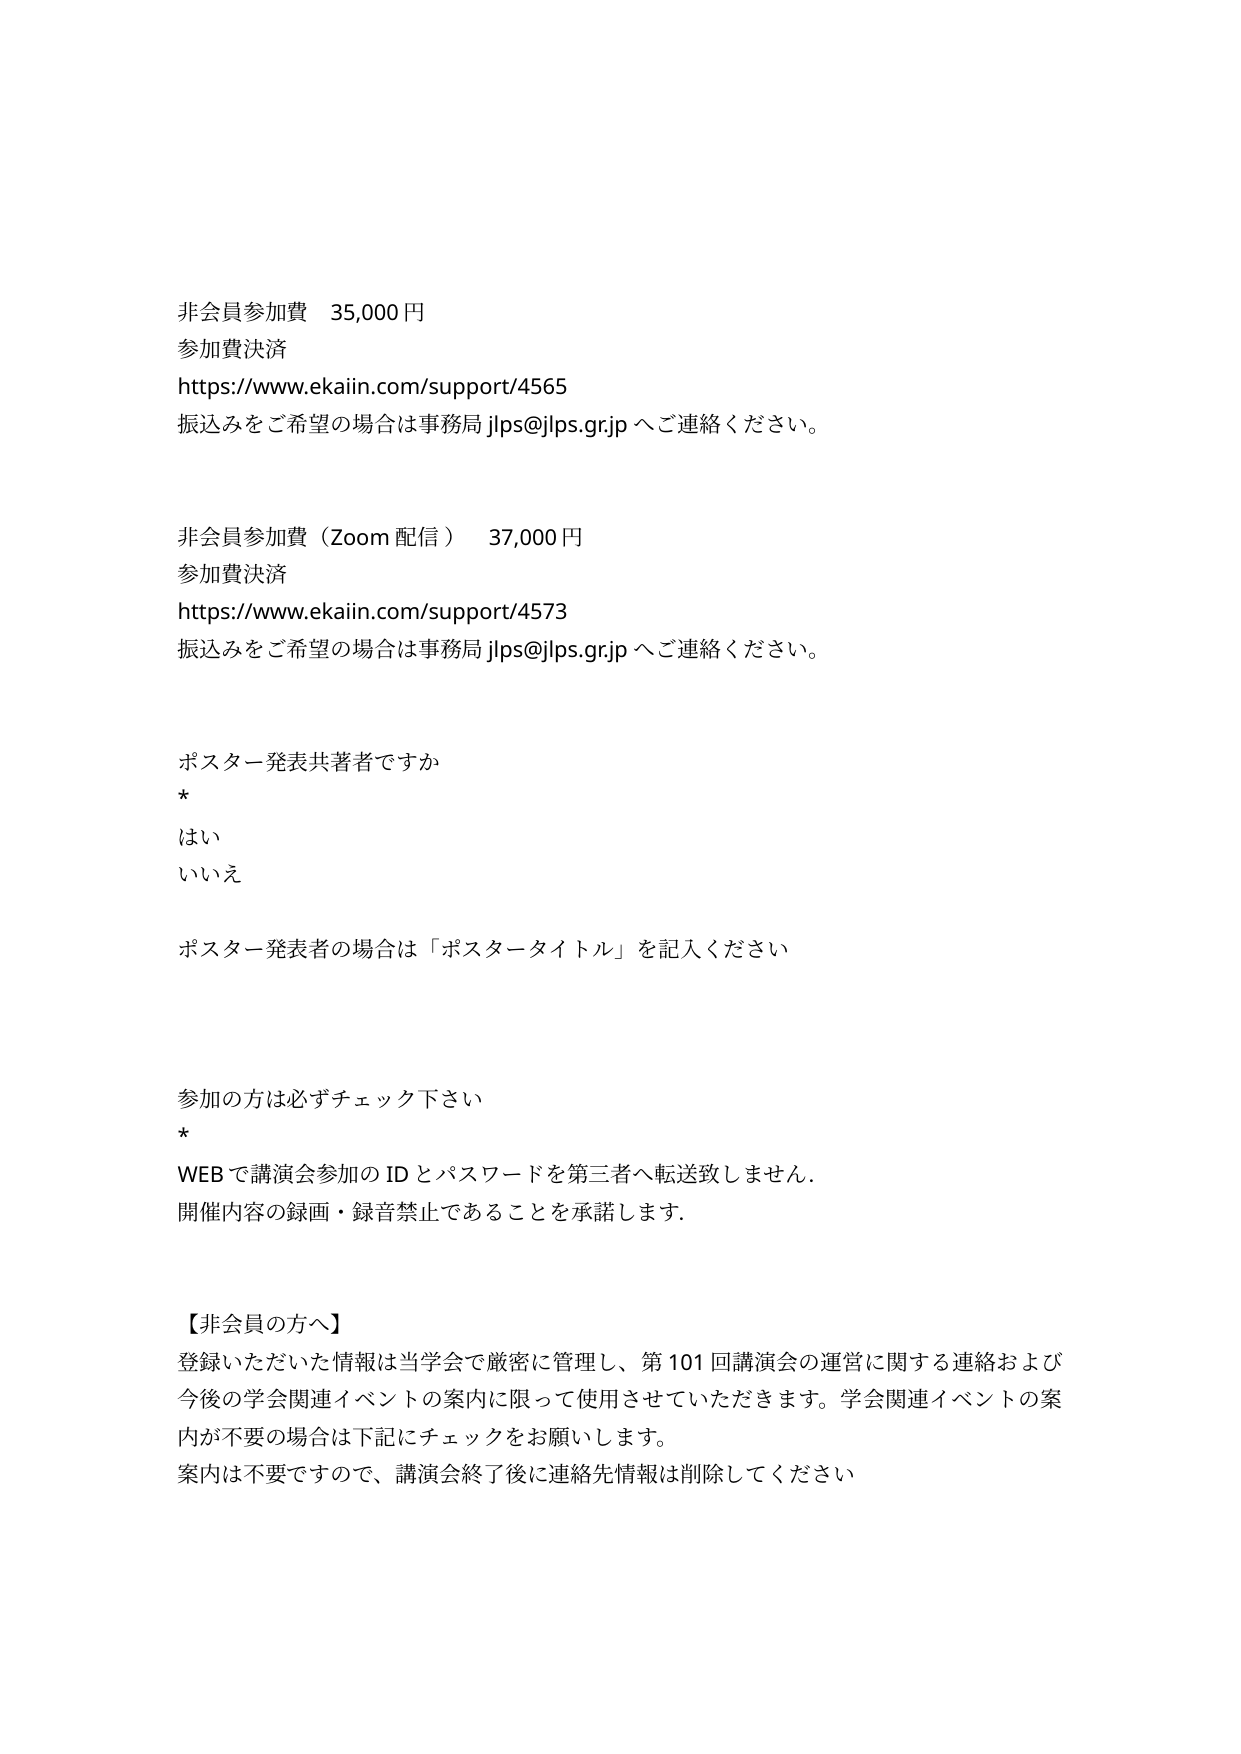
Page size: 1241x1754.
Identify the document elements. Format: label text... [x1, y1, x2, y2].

text 参加費決済 [177, 329, 1063, 367]
text 振込みをご希望の場合は事務局jlps@jlps.gr.jp へご連絡ください。 [177, 404, 1063, 442]
text * [177, 1117, 1063, 1154]
text 非会員参加費（Zoom 配信 ） 37,000円 [177, 517, 1063, 554]
text 非会員参加費 35,000円 [177, 292, 1063, 329]
text はい [177, 817, 1063, 854]
text * [177, 779, 1063, 817]
text 参加の方は必ずチェック下さい [177, 1079, 1063, 1117]
text https://www.ekaiin.com/support/4565 [177, 367, 1063, 404]
text 参加費決済 [177, 554, 1063, 592]
text https://www.ekaiin.com/support/4573 [177, 592, 1063, 629]
text 登録いただいた情報は当学会で厳密に管理し、第101回講演会の運営に関する連絡および今後の学会関連イベントの案内に限って使用させていただきます。学会関連イベントの案内が不要の場合は下記にチェックをお願いします。 [177, 1342, 1063, 1454]
text 案内は不要ですので、講演会終了後に連絡先情報は削除してください [177, 1454, 1063, 1492]
text ポスター発表共著者ですか [177, 742, 1063, 779]
text 【非会員の方へ】 [177, 1304, 1063, 1342]
text いいえ [177, 854, 1063, 892]
text 開催内容の録画・録音禁止であることを承諾します． [177, 1192, 1063, 1229]
text 振込みをご希望の場合は事務局jlps@jlps.gr.jp へご連絡ください。 [177, 629, 1063, 667]
text WEBで講演会参加のIDとパスワードを第三者へ転送致しません． [177, 1154, 1063, 1192]
text ポスター発表者の場合は「ポスタータイトル」を記入ください [177, 929, 1063, 967]
